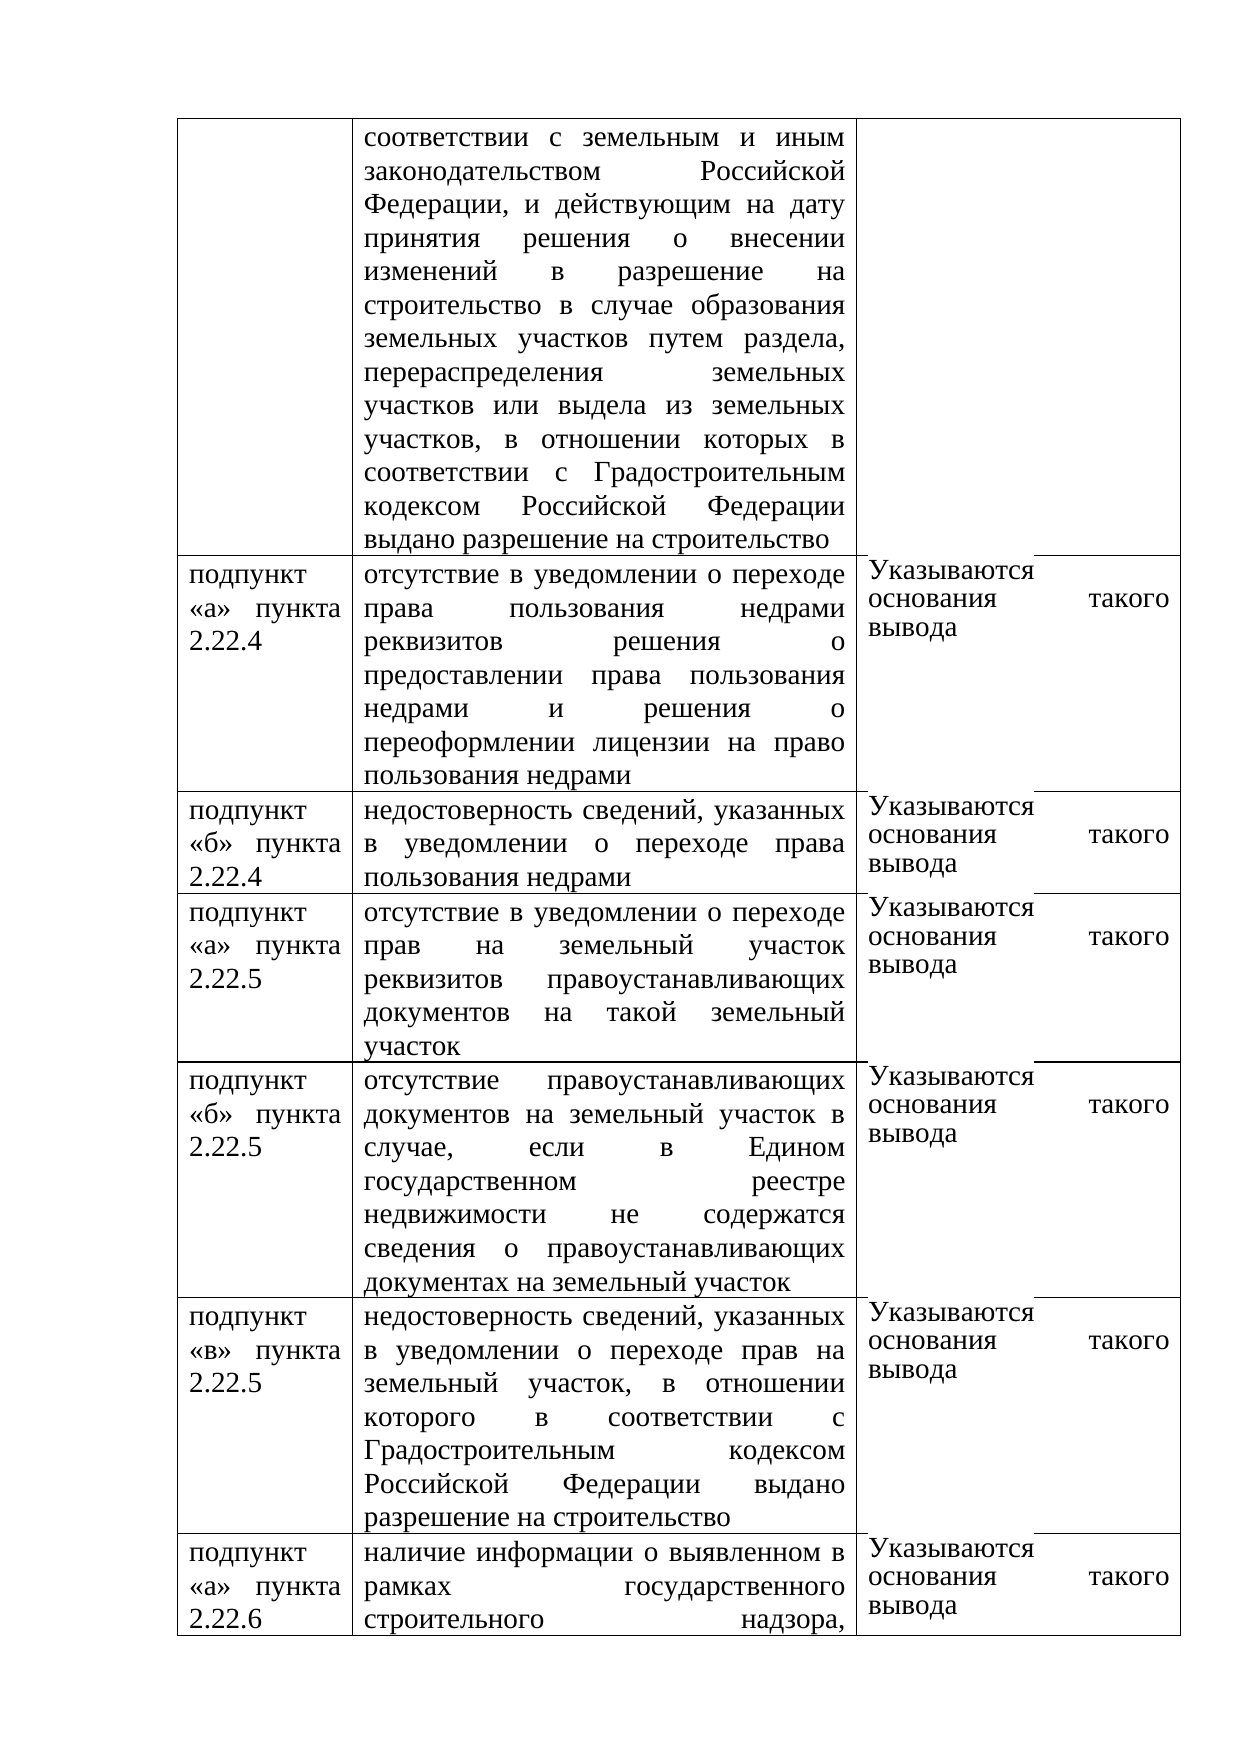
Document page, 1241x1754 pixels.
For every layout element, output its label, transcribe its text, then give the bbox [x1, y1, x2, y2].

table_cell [353, 1534, 856, 1635]
table_cell подпункт «а» пункта 2.22.5 [178, 894, 352, 1061]
table_cell Указываются основания такого вывода [857, 894, 1180, 1061]
table_cell Указываются основания такого вывода [857, 1298, 1180, 1533]
table_cell подпункт «в» пункта 2.22.5 [178, 1298, 352, 1533]
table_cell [178, 119, 352, 555]
table_cell Указываются основания такого вывода [857, 556, 1180, 791]
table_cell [857, 1534, 1180, 1635]
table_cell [353, 119, 856, 555]
table_cell отсутствие в уведомлении о переходе прав на земельный участок реквизитов правоустанавливающих документов на такой земельный участок [353, 894, 856, 1061]
table_cell Указываются основания такого вывода [857, 792, 1180, 893]
table_cell подпункт «а» пункта 2.22.6 [262, 1534, 352, 1635]
table_cell подпункт «а» пункта 2.22.4 [178, 556, 352, 791]
table_cell отсутствие правоустанавливающих документов на земельный участок в случае, если в Едином государственном реестре недвижимости не содержатся сведения о правоустанавливающих документах на земельный участок [353, 1063, 856, 1297]
table_cell недостоверность сведений, указанных в уведомлении о переходе права пользования недрами [353, 792, 856, 893]
table_cell отсутствие в уведомлении о переходе права пользования недрами реквизитов решения о предоставлении права пользования недрами и решения о переоформлении лицензии на право пользования недрами [353, 556, 856, 791]
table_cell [857, 119, 1180, 555]
table_cell подпункт «б» пункта 2.22.4 [262, 792, 352, 893]
table_cell недостоверность сведений, указанных в уведомлении о переходе прав на земельный участок, в отношении которого в соответствии с Градостроительным кодексом Российской Федерации выдано разрешение на строительство [353, 1298, 856, 1533]
table_cell подпункт «б» пункта 2.22.5 [178, 1063, 352, 1297]
table_cell Указываются основания такого вывода [857, 1063, 1180, 1297]
